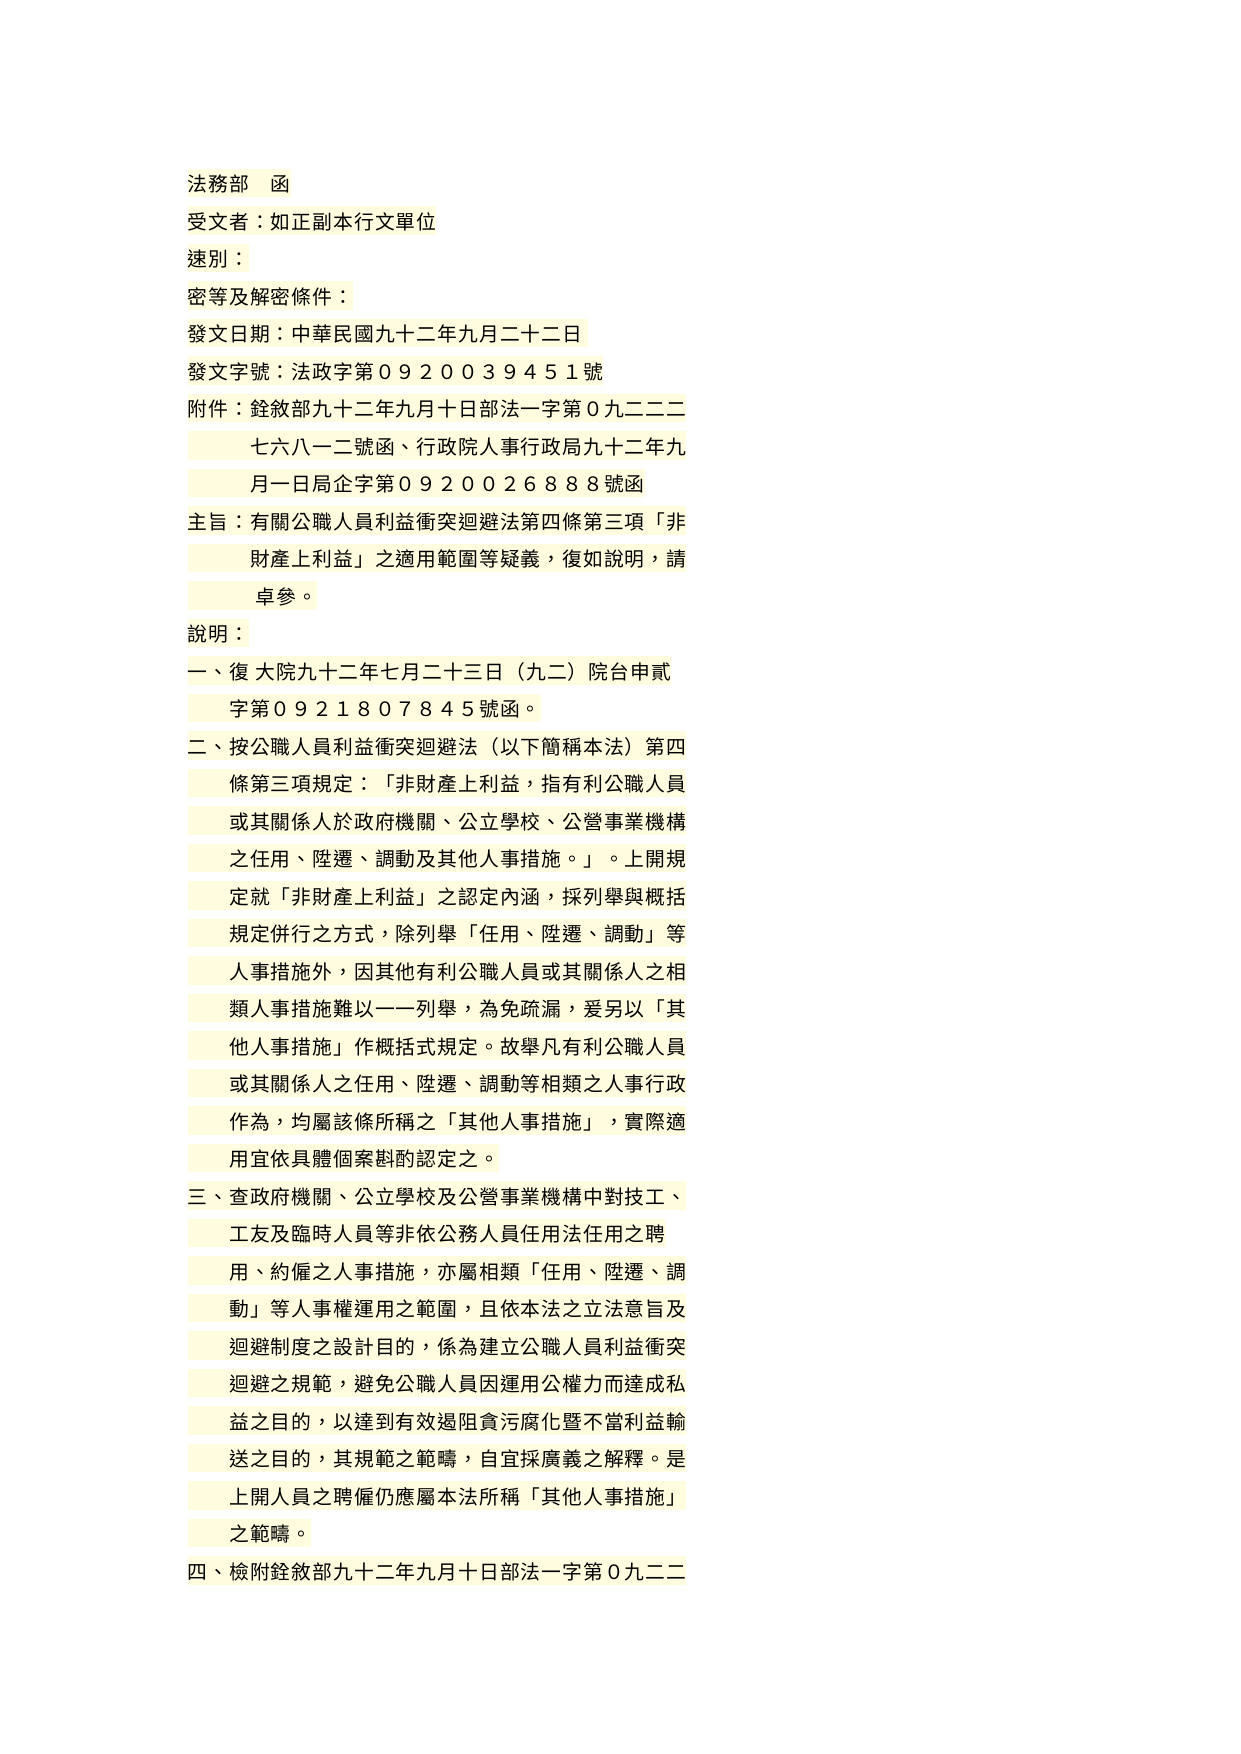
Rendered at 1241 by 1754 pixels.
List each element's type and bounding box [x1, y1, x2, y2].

text [187, 164, 1053, 1589]
